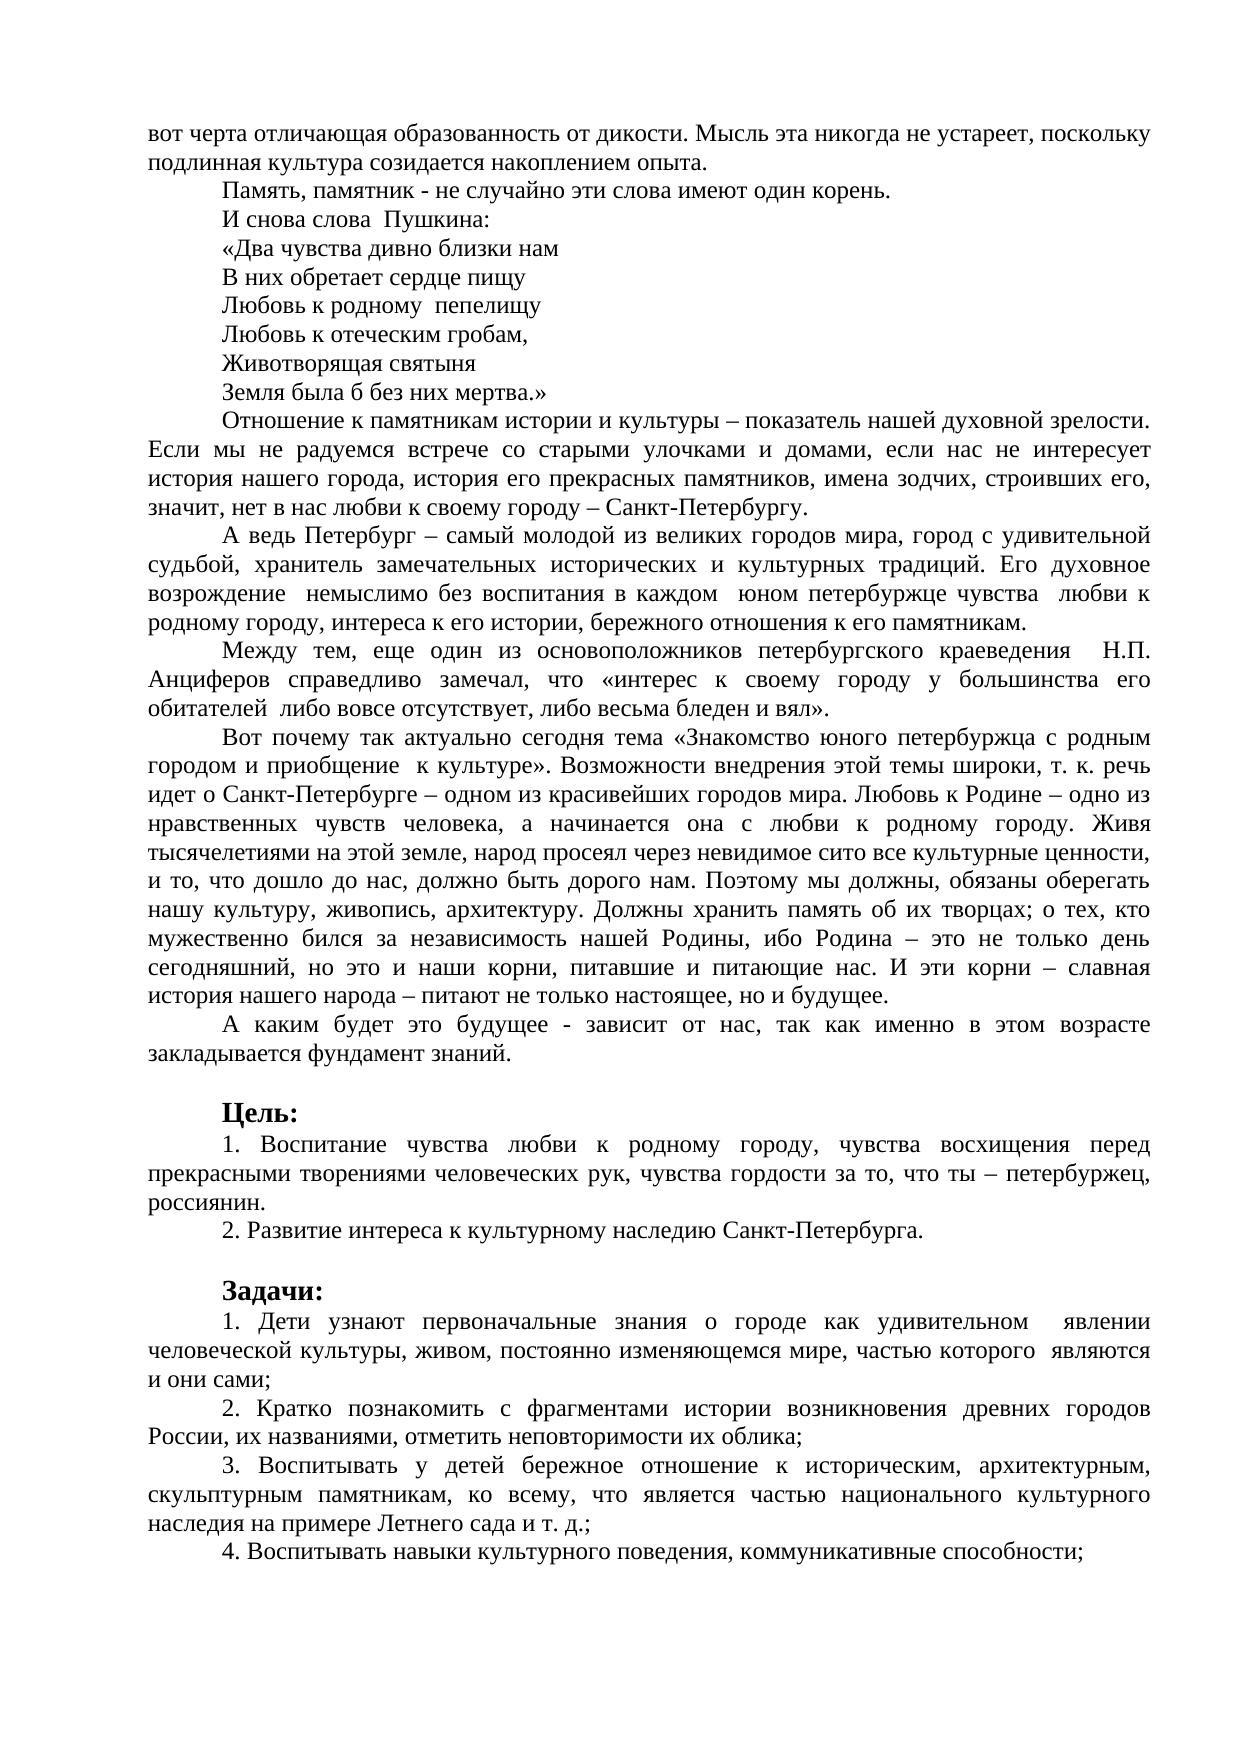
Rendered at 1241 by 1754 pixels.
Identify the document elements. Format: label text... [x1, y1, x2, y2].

text 1. Воспитание чувства любви к родному городу, чувства восхищения перед прекрасными творениями человеческих рук, чувства гордости за то, что ты – петербуржец, россиянин. [148, 1129, 1152, 1215]
text Задачи: [148, 1273, 1152, 1306]
text Между тем, еще один из основоположников петербургского краеведения Н.П. Анциферов справедливо замечал, что «интерес к своему городу у большинства его обитателей либо вовсе отсутствует, либо весьма бледен и вял». [148, 636, 1152, 722]
text 2. Кратко познакомить с фрагментами истории возникновения древних городов России, их названиями, отметить неповторимости их облика; [148, 1393, 1152, 1450]
text А каким будет это будущее - зависит от нас, так как именно в этом возрасте закладывается фундамент знаний. [148, 1009, 1152, 1067]
text Животворящая святыня [148, 348, 1152, 377]
text Любовь к отеческим гробам, [148, 319, 1152, 348]
text И снова слова Пушкина: [148, 204, 1152, 233]
text 3. Воспитывать у детей бережное отношение к историческим, архитектурным, скульптурным памятникам, ко всему, что является частью национального культурного наследия на примере Летнего сада и т. д.; [148, 1450, 1152, 1536]
text «Два чувства дивно близки нам [148, 233, 1152, 262]
text Вот почему так актуально сегодня тема «Знакомство юного петербуржца с родным городом и приобщение к культуре». Возможности внедрения этой темы широки, т. к. речь идет о Санкт-Петербурге – одном из красивейших городов мира. Любовь к Родине – одно из нравственных чувств человека, а начинается она с любви к родному городу. Живя тысячелетиями на этой земле, народ просеял через невидимое сито все культурные ценности, и то, что дошло до нас, должно быть дорого нам. Поэтому мы должны, обязаны оберегать нашу культуру, живопись, архитектуру. Должны хранить память об их творцах; о тех, кто мужественно бился за независимость нашей Родины, ибо Родина – это не только день сегодняшний, но это и наши корни, питавшие и питающие нас. И эти корни – славная история нашего народа – питают не только настоящее, но и будущее. [148, 722, 1152, 1009]
text Цель: [148, 1096, 1152, 1129]
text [148, 118, 1152, 176]
text 1. Дети узнают первоначальные знания о городе как удивительном явлении человеческой культуры, живом, постоянно изменяющемся мире, частью которого являются и они сами; [148, 1306, 1152, 1393]
text Отношение к памятникам истории и культуры – показатель нашей духовной зрелости. Если мы не радуемся встрече со старыми улочками и домами, если нас не интересует история нашего города, история его прекрасных памятников, имена зодчих, строивших его, значит, нет в нас любви к своему городу – Санкт-Петербургу. [148, 406, 1152, 521]
text Любовь к родному пепелищу [148, 291, 1152, 319]
text Память, памятник - не случайно эти слова имеют один корень. [148, 176, 1152, 204]
text Земля была б без них мертва.» [148, 377, 1152, 406]
text 2. Развитие интереса к культурному наследию Санкт-Петербурга. [148, 1215, 1152, 1244]
text В них обретает сердце пищу [148, 262, 1152, 291]
text 4. Воспитывать навыки культурного поведения, коммуникативные способности; [148, 1536, 1152, 1565]
text А ведь Петербург – самый молодой из великих городов мира, город с удивительной судьбой, хранитель замечательных исторических и культурных традиций. Его духовное возрождение немыслимо без воспитания в каждом юном петербуржце чувства любви к родному городу, интереса к его истории, бережного отношения к его памятникам. [148, 521, 1152, 636]
